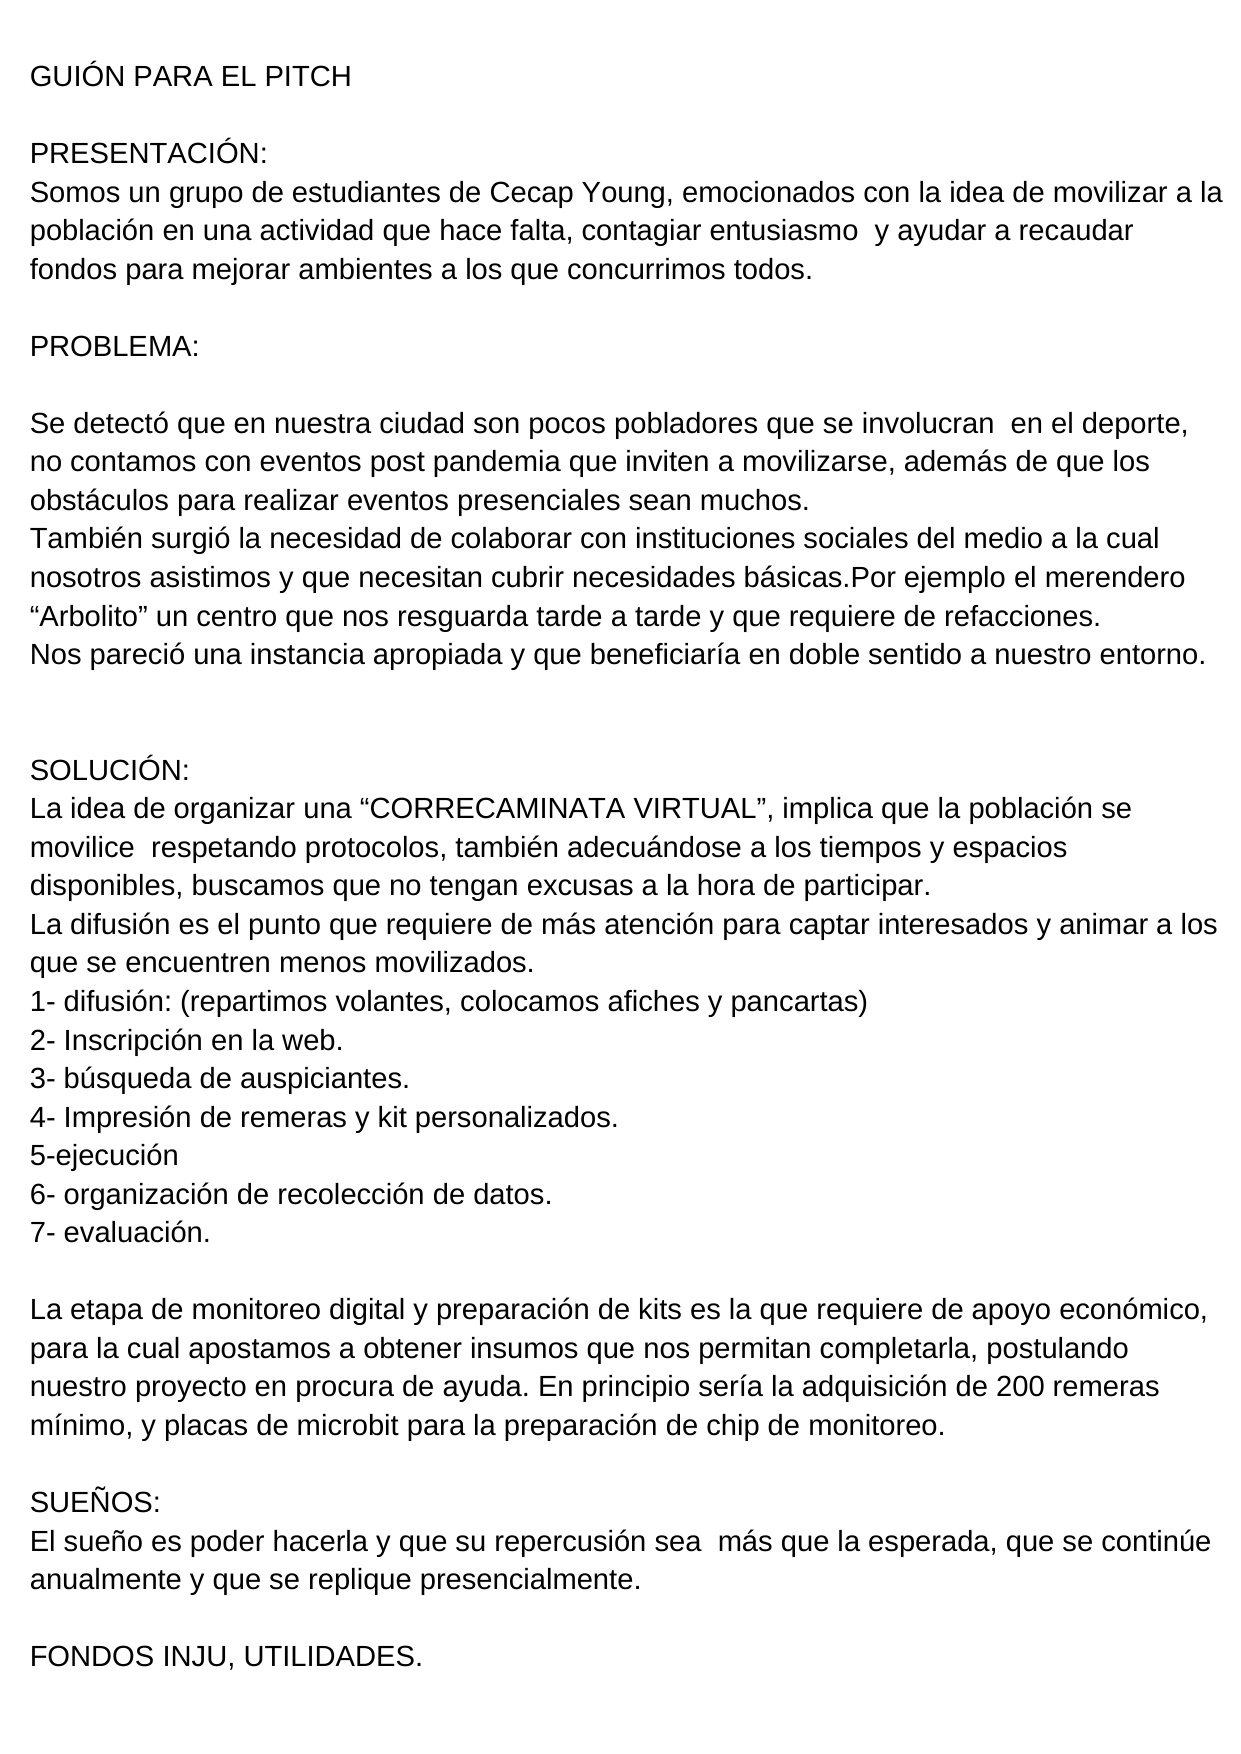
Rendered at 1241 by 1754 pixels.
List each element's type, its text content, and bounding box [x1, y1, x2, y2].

text La etapa de monitoreo digital y preparación de kits es la que requiere de apoyo económico, para la cual apostamos a obtener insumos que nos permitan completarla, postulando nuestro proyecto en procura de ayuda. En principio sería la adquisición de 200 remeras mínimo, y placas de microbit para la preparación de chip de monitoreo. [29, 1292, 1228, 1441]
text 1- difusión: (repartimos volantes, colocamos afiches y pancartas) [29, 984, 1228, 1017]
text 2- Inscripción en la web. [29, 1022, 1228, 1056]
text 4- Impresión de remeras y kit personalizados. [29, 1099, 1228, 1133]
text FONDOS INJU, UTILIDADES. [29, 1639, 1228, 1673]
text La idea de organizar una “CORRECAMINATA VIRTUAL”, implica que la población se movilice respetando protocolos, también adecuándose a los tiempos y espacios disponibles, buscamos que no tengan excusas a la hora de participar. [29, 791, 1228, 902]
text La difusión es el punto que requiere de más atención para captar interesados y animar a los que se encuentren menos movilizados. [29, 907, 1228, 979]
text 3- búsqueda de auspiciantes. [29, 1061, 1228, 1094]
text Se detectó que en nuestra ciudad son pocos pobladores que se involucran en el deporte, no contamos con eventos post pandemia que inviten a movilizarse, además de que los obstáculos para realizar eventos presenciales sean muchos. [29, 406, 1228, 516]
text SOLUCIÓN: [29, 753, 1228, 786]
text También surgió la necesidad de colaborar con instituciones sociales del medio a la cual nosotros asistimos y que necesitan cubrir necesidades básicas.Por ejemplo el merendero “Arbolito” un centro que nos resguarda tarde a tarde y que requiere de refacciones. [29, 521, 1228, 632]
text Nos pareció una instancia apropiada y que beneficiaría en doble sentido a nuestro entorno. [29, 637, 1228, 671]
text GUIÓN PARA EL PITCH [29, 59, 1228, 92]
text 7- evaluación. [29, 1215, 1228, 1249]
text El sueño es poder hacerla y que su repercusión sea más que la esperada, que se continúe anualmente y que se replique presencialmente. [29, 1523, 1228, 1596]
text PRESENTACIÓN: [29, 136, 1228, 169]
text PROBLEMA: [29, 329, 1228, 362]
text Somos un grupo de estudiantes de Cecap Young, emocionados con la idea de movilizar a la población en una actividad que hace falta, contagiar entusiasmo y ayudar a recaudar fondos para mejorar ambientes a los que concurrimos todos. [29, 174, 1228, 285]
text 6- organización de recolección de datos. [29, 1177, 1228, 1210]
text 5-ejecución [29, 1138, 1228, 1172]
text SUEÑOS: [29, 1485, 1228, 1518]
